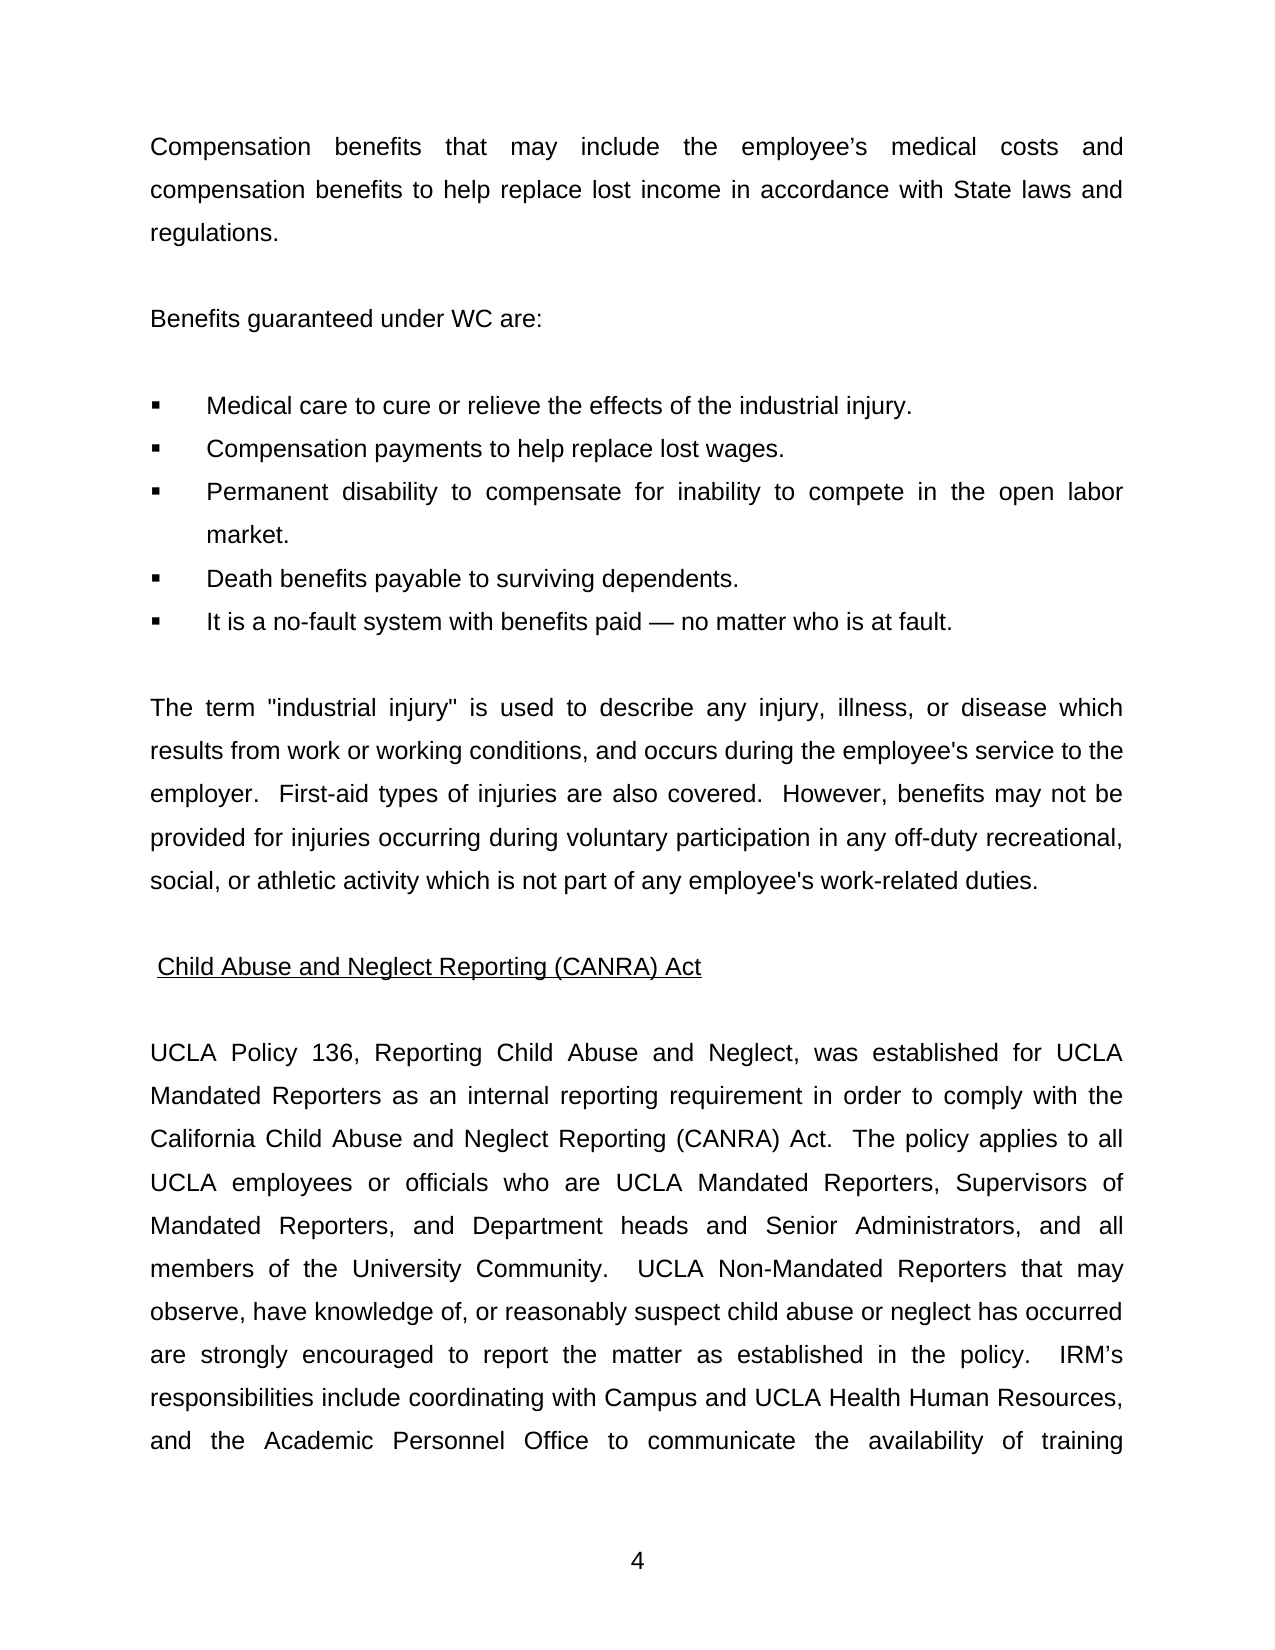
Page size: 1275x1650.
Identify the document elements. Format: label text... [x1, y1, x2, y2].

text Child Abuse and Neglect Reporting (CANRA) Act [150, 952, 1125, 981]
text Benefits guaranteed under WC are: [150, 304, 1125, 333]
list Compensation payments to help replace lost wages. [150, 434, 1125, 463]
text The term "industrial injury" is used to describe any injury, illness, or disease which results from work or working conditions, and occurs during the employee's service to the employer. First-aid types of injuries are also covered. However, benefits may not be provided for injuries occurring during voluntary participation in any off-duty recreational, social, or athletic activity which is not part of any employee's work-related duties. [150, 693, 1125, 894]
list Permanent disability to compensate for inability to compete in the open labor market. [150, 477, 1125, 549]
list It is a no-fault system with benefits paid — no matter who is at fault. [150, 607, 1125, 636]
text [150, 1038, 1125, 1455]
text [150, 132, 1125, 247]
list Death benefits payable to surviving dependents. [150, 563, 1125, 592]
list Medical care to cure or relieve the effects of the industrial injury. [150, 391, 1125, 419]
